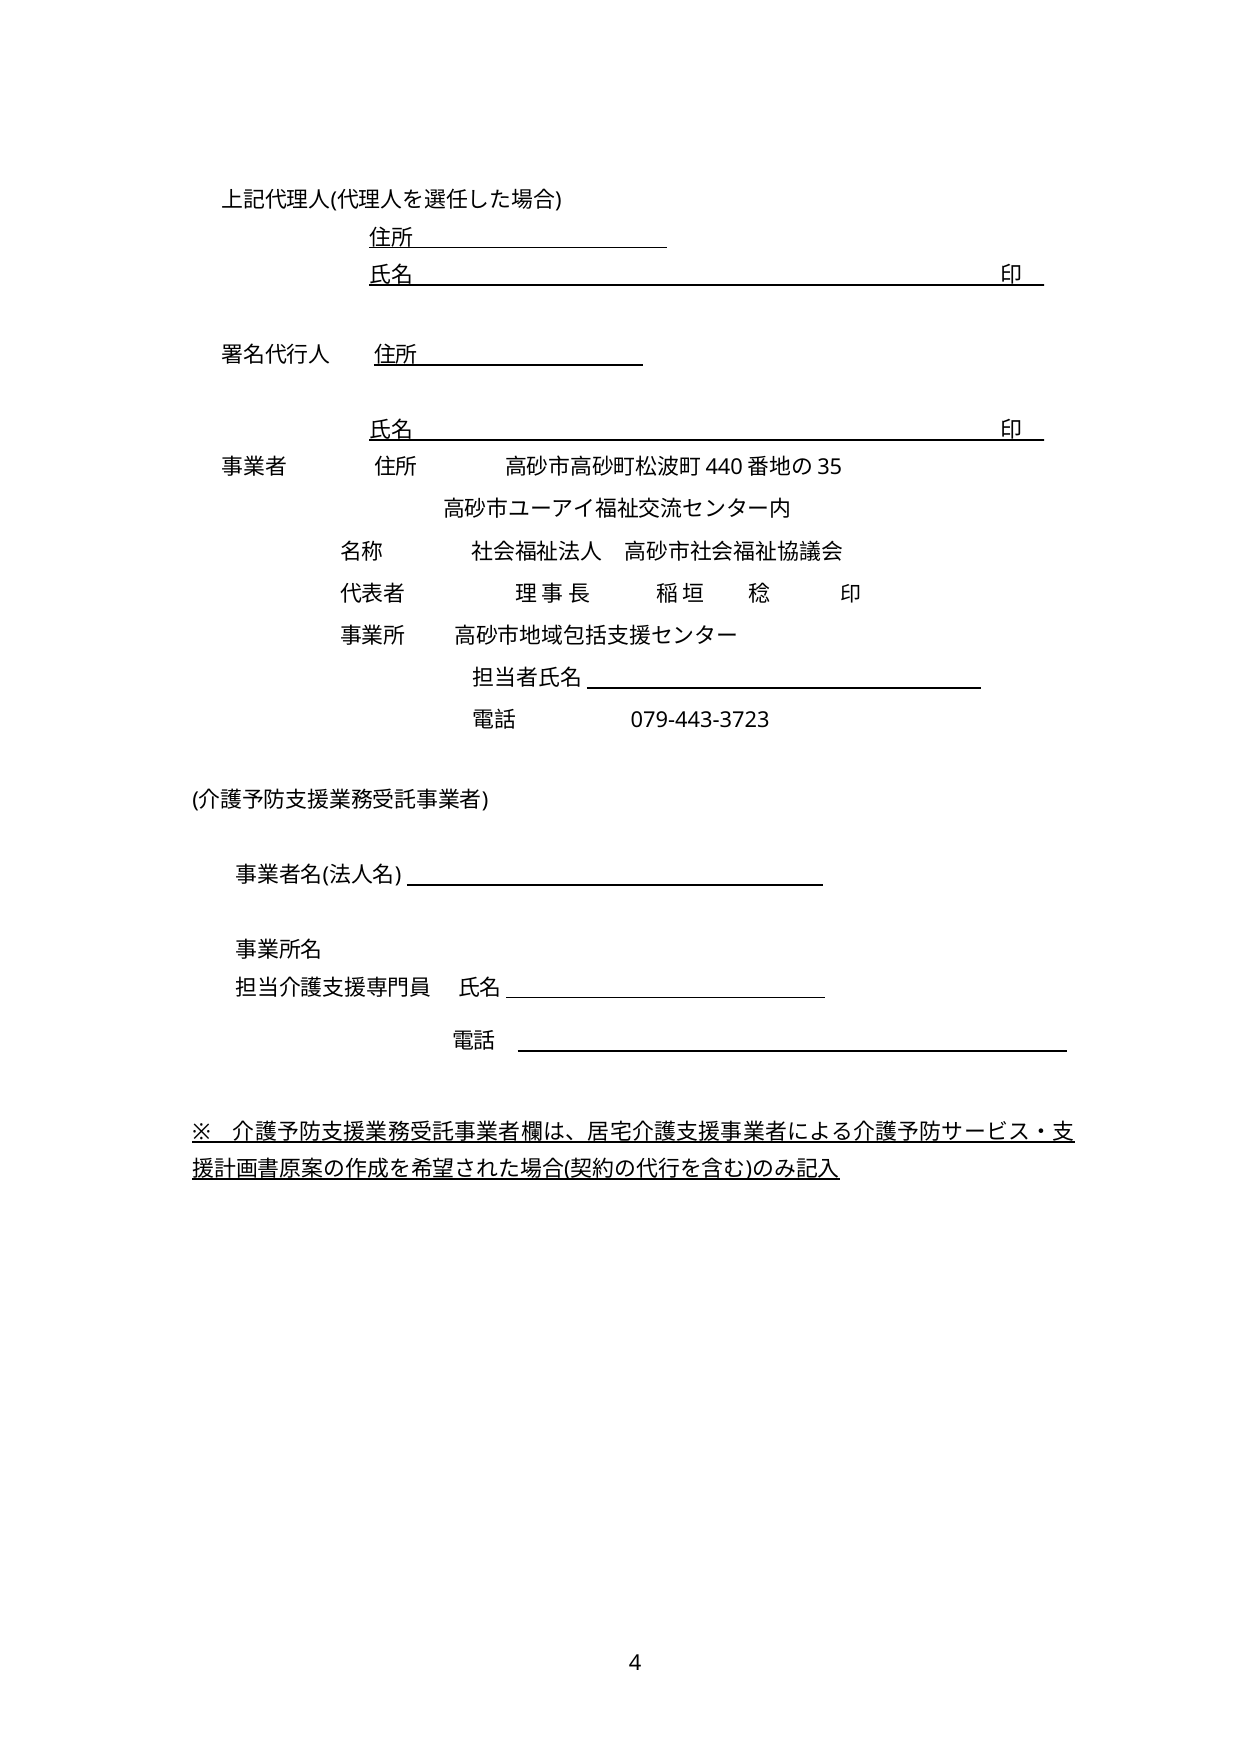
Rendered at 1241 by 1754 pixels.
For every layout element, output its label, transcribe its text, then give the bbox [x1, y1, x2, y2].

text 事業所名 [192, 929, 1087, 967]
text 署名代行人 住所 [221, 334, 1069, 371]
text 氏名 印 [369, 409, 1078, 446]
text 住所 [369, 217, 1078, 254]
text ※ 介護予防支援業務受託事業者欄は、居宅介護支援事業者による介護予防サービス・支援計画書原案の作成を希望された場合(契約の代行を含む)のみ記入 [192, 1111, 1078, 1186]
text 担当介護支援専門員 氏名 [192, 967, 1087, 1004]
text (介護予防支援業務受託事業者) [192, 779, 1072, 817]
text 電話 [192, 1020, 1087, 1057]
text 事業者 住所 高砂市高砂町松波町440番地の35 [221, 446, 1069, 484]
text 事業者名(法人名) [192, 854, 1072, 892]
text 高砂市ユーアイ福祉交流センター内 [192, 488, 1069, 526]
text 名称 社会福祉法人 高砂市社会福祉協議会 [340, 531, 1078, 568]
text 電話 079-443-3723 [472, 699, 1078, 737]
text 氏名 印 [369, 254, 1078, 292]
text 担当者氏名 [472, 657, 1078, 695]
text 上記代理人(代理人を選任した場合) [221, 179, 1069, 217]
text 代表者 理 事 長 稲 垣 稔 印 [340, 573, 1078, 610]
text 事業所 高砂市地域包括支援センター [340, 615, 1078, 653]
